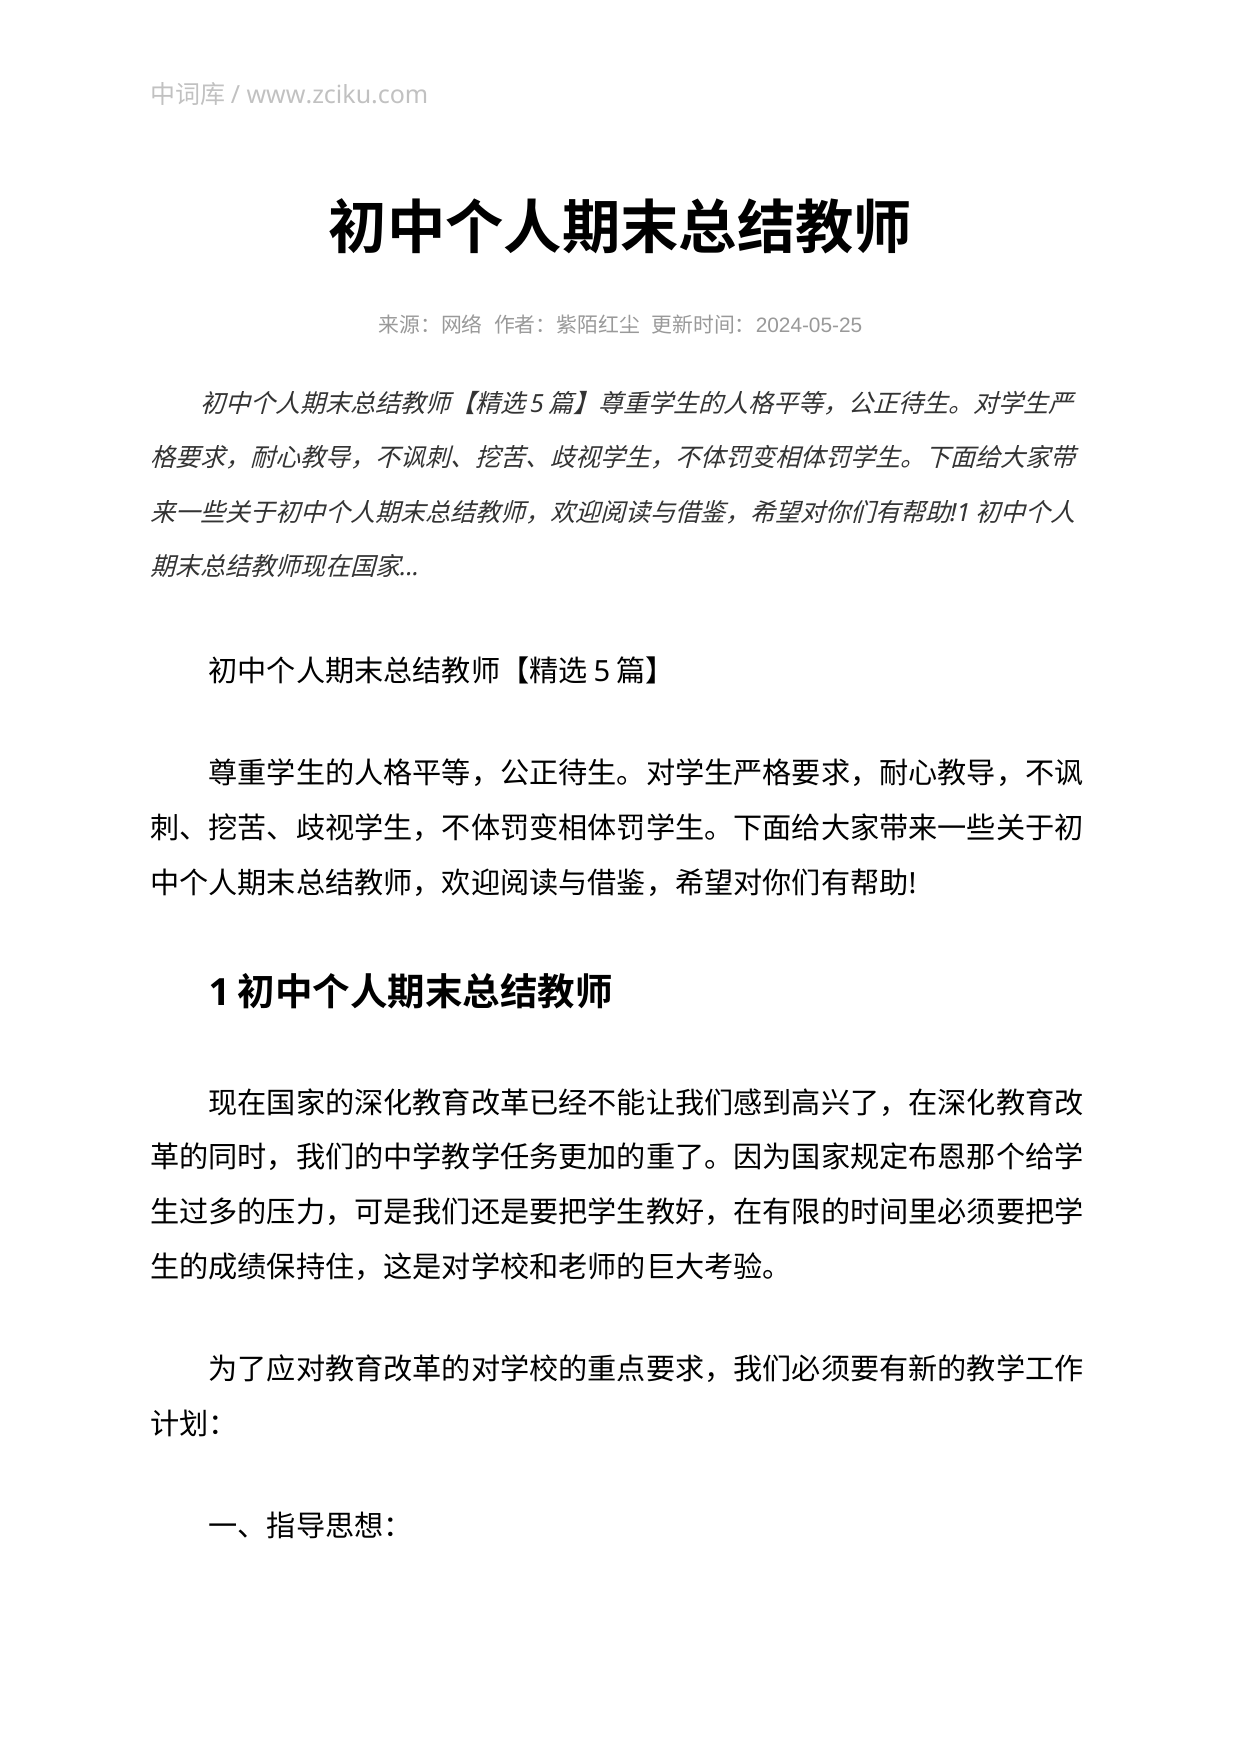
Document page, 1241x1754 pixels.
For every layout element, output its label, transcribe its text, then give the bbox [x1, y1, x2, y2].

text 现在国家的深化教育改革已经不能让我们感到高兴了，在深化教育改革的同时，我们的中学教学任务更加的重了。因为国家规定布恩那个给学生过多的压力，可是我们还是要把学生教好，在有限的时间里必须要把学生的成绩保持住，这是对学校和老师的巨大考验。 [150, 1079, 1090, 1286]
text 一、指导思想： [150, 1502, 1090, 1544]
text 尊重学生的人格平等，公正待生。对学生严格要求，耐心教导，不讽刺、挖苦、歧视学生，不体罚变相体罚学生。下面给大家带来一些关于初中个人期末总结教师，欢迎阅读与借鉴，希望对你们有帮助! [150, 750, 1090, 902]
subtitle 初中个人期末总结教师 [150, 181, 1090, 266]
text 1初中个人期末总结教师 [150, 962, 1090, 1016]
text 为了应对教育改革的对学校的重点要求，我们必须要有新的教学工作计划： [150, 1346, 1090, 1443]
text 初中个人期末总结教师【精选5篇】尊重学生的人格平等，公正待生。对学生严格要求，耐心教导，不讽刺、挖苦、歧视学生，不体罚变相体罚学生。下面给大家带来一些关于初中个人期末总结教师，欢迎阅读与借鉴，希望对你们有帮助!1初中个人期末总结教师现在国家... [150, 383, 1090, 583]
text 来源：网络 作者：紫陌红尘 更新时间：2024-05-25 [150, 313, 1090, 337]
text 初中个人期末总结教师【精选5篇】 [150, 648, 1090, 690]
